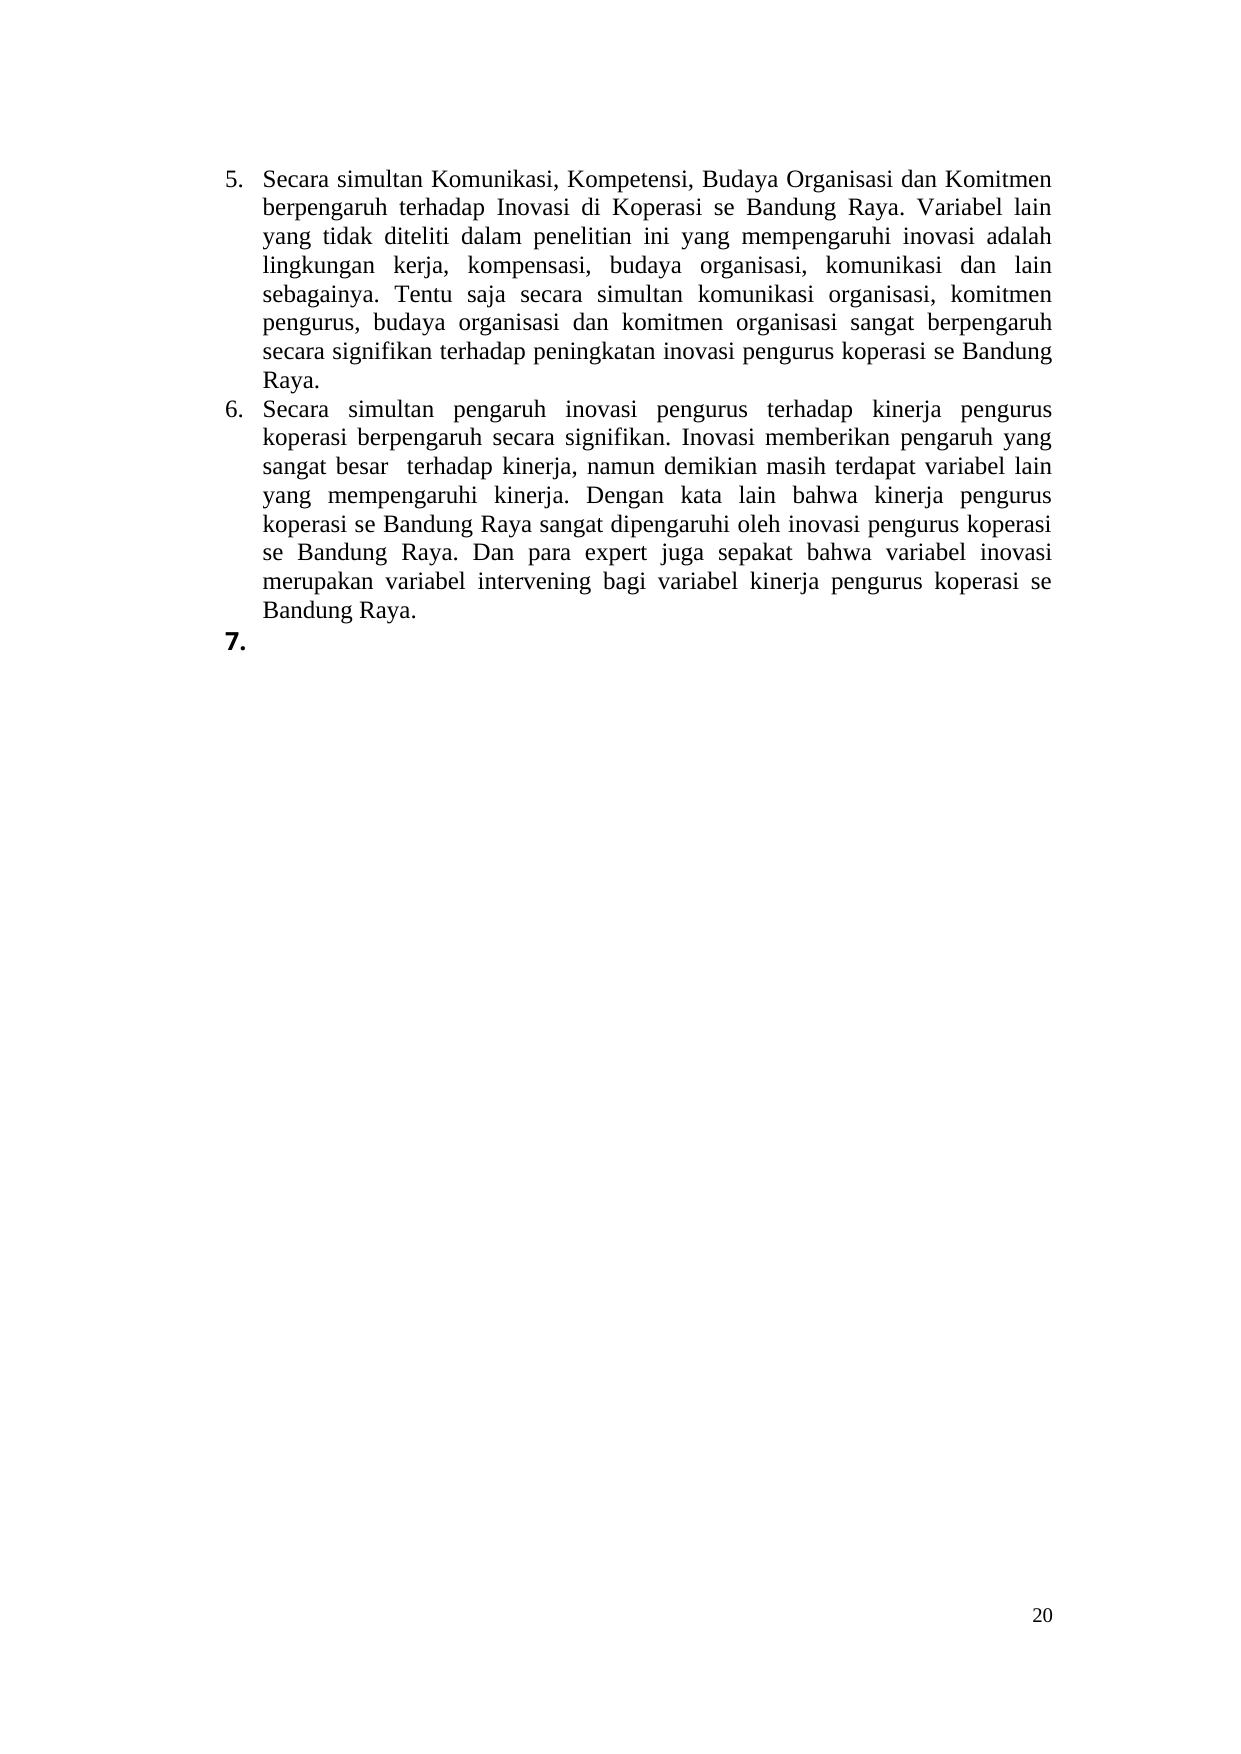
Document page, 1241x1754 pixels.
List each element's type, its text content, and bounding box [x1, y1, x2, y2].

list Secara simultan Komunikasi, Kompetensi, Budaya Organisasi dan Komitmen berpengaruh terhadap Inovasi di Koperasi se Bandung Raya. Variabel lain yang tidak diteliti dalam penelitian ini yang mempengaruhi inovasi adalah lingkungan kerja, kompensasi, budaya organisasi, komunikasi dan lain sebagainya. Tentu saja secara simultan komunikasi organisasi, komitmen pengurus, budaya organisasi dan komitmen organisasi sangat berpengaruh secara signifikan terhadap peningkatan inovasi pengurus koperasi se Bandung Raya. [225, 164, 1053, 394]
list Secara simultan pengaruh inovasi pengurus terhadap kinerja pengurus koperasi berpengaruh secara signifikan. Inovasi memberikan pengaruh yang sangat besar terhadap kinerja, namun demikian masih terdapat variabel lain yang mempengaruhi kinerja. Dengan kata lain bahwa kinerja pengurus koperasi se Bandung Raya sangat dipengaruhi oleh inovasi pengurus koperasi se Bandung Raya. Dan para expert juga sepakat bahwa variabel inovasi merupakan variabel intervening bagi variabel kinerja pengurus koperasi se Bandung Raya. [225, 394, 1053, 624]
